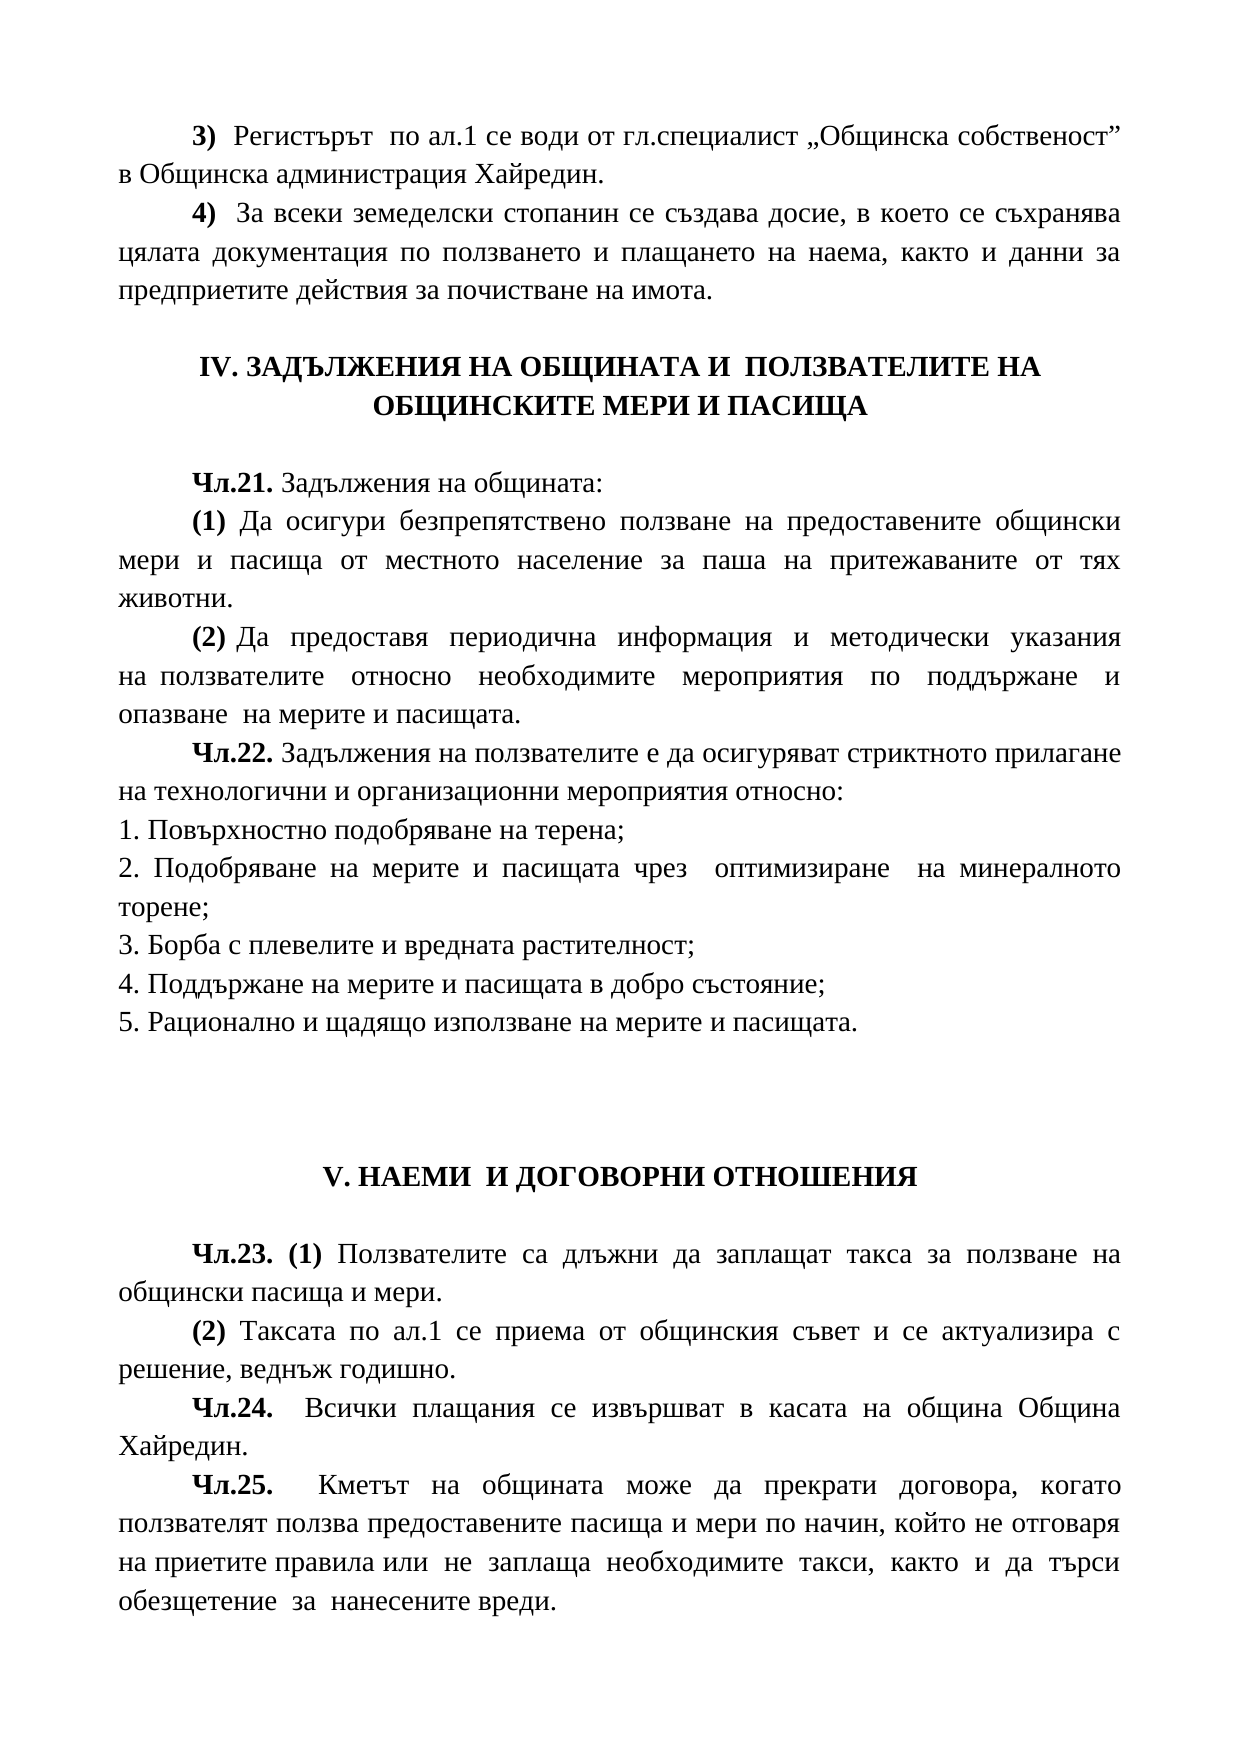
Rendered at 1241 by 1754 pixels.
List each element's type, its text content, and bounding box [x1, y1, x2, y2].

text 4) За всеки земеделски стопанин се създава досие, в което се съхранява цялата документация по ползването и плащането на наема, както и данни за предприетите действия за почистване на имота. [118, 195, 1122, 306]
text Чл.21. Задължения на общината: [118, 465, 1122, 498]
text 2. Подобряване на мерите и пасищата чрез оптимизиране на минералното торене; [118, 850, 1122, 922]
text 3. Борба с плевелите и вредната растителност; [118, 927, 1122, 961]
text ІV. ЗАДЪЛЖЕНИЯ НА ОБЩИНАТА И ПОЛЗВАТЕЛИТЕ НА [118, 349, 1122, 383]
text (1) Да осигури безпрепятствено ползване на предоставените общински мери и пасища от местното население за паша на притежаваните от тях животни. [118, 503, 1122, 614]
text ОБЩИНСКИТЕ МЕРИ И ПАСИЩА [118, 388, 1122, 421]
text 3) Регистърът по ал.1 се води от гл.специалист „Общинска собственост” в Общинска администрация Хайредин. [118, 118, 1122, 190]
text Чл.25. Кметът на общината може да прекрати договора, когато ползвателят ползва предоставените пасища и мери по начин, който не отговаря на приетите правила или не заплаща необходимите такси, както и да търси обезщетение за нанесените вреди. [118, 1467, 1122, 1616]
text Чл.22. Задължения на ползвателите е да осигуряват стриктното прилагане на технологични и организационни мероприятия относно: [118, 735, 1122, 807]
text 5. Рационално и щадящо използване на мерите и пасищата. [118, 1004, 1122, 1038]
text 1. Повърхностно подобряване на терена; [118, 812, 1122, 845]
text (2) Да предоставя периодична информация и методически указания на ползвателите относно необходимите мероприятия по поддържане и опазване на мерите и пасищата. [118, 619, 1122, 730]
text Чл.23. (1) Ползвателите са длъжни да заплащат такса за ползване на общински пасища и мери. [118, 1236, 1122, 1308]
text (2) Таксата по ал.1 се приема от общинския съвет и се актуализира с решение, веднъж годишно. [118, 1313, 1122, 1385]
text V. НАЕМИ И ДОГОВОРНИ ОТНОШЕНИЯ [118, 1159, 1122, 1192]
text Чл.24. Всички плащания се извършват в касата на община Община Хайредин. [118, 1390, 1122, 1462]
text 4. Поддържане на мерите и пасищата в добро състояние; [118, 966, 1122, 999]
